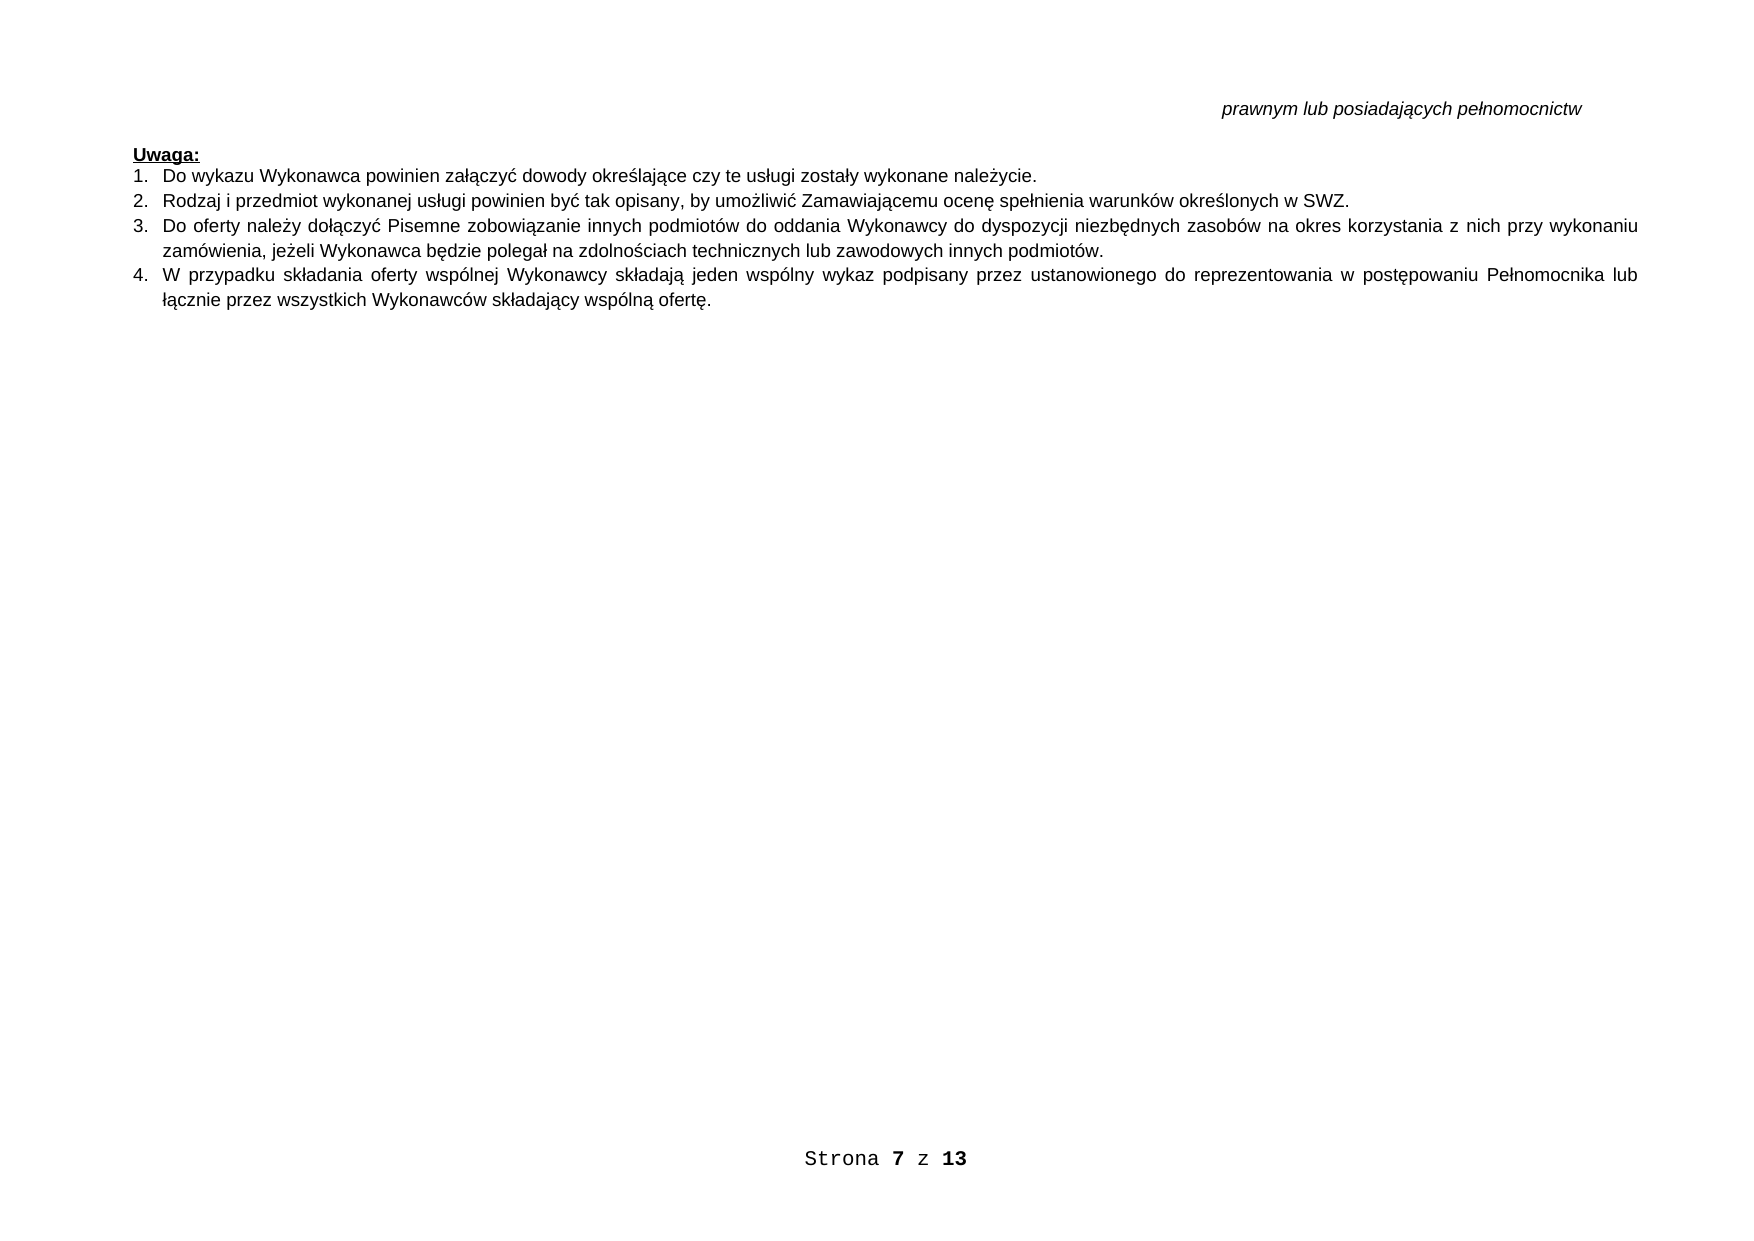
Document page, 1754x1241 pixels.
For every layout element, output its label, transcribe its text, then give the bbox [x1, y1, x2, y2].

list W przypadku składania oferty wspólnej Wykonawcy składają jeden wspólny wykaz podpisany przez ustanowionego do reprezentowania w postępowaniu Pełnomocnika lub łącznie przez wszystkich Wykonawców składający wspólną ofertę. [133, 264, 1638, 311]
list Rodzaj i przedmiot wykonanej usługi powinien być tak opisany, by umożliwić Zamawiającemu ocenę spełnienia warunków określonych w SWZ. [133, 190, 1638, 211]
list Do oferty należy dołączyć Pisemne zobowiązanie innych podmiotów do oddania Wykonawcy do dyspozycji niezbędnych zasobów na okres korzystania z nich przy wykonaniu zamówienia, jeżeli Wykonawca będzie polegał na zdolnościach technicznych lub zawodowych innych podmiotów. [133, 214, 1638, 261]
text Uwaga: [133, 143, 1638, 165]
text prawnym lub posiadających pełnomocnictw [1167, 98, 1638, 119]
list Do wykazu Wykonawca powinien załączyć dowody określające czy te usługi zostały wykonane należycie. [133, 165, 1638, 187]
